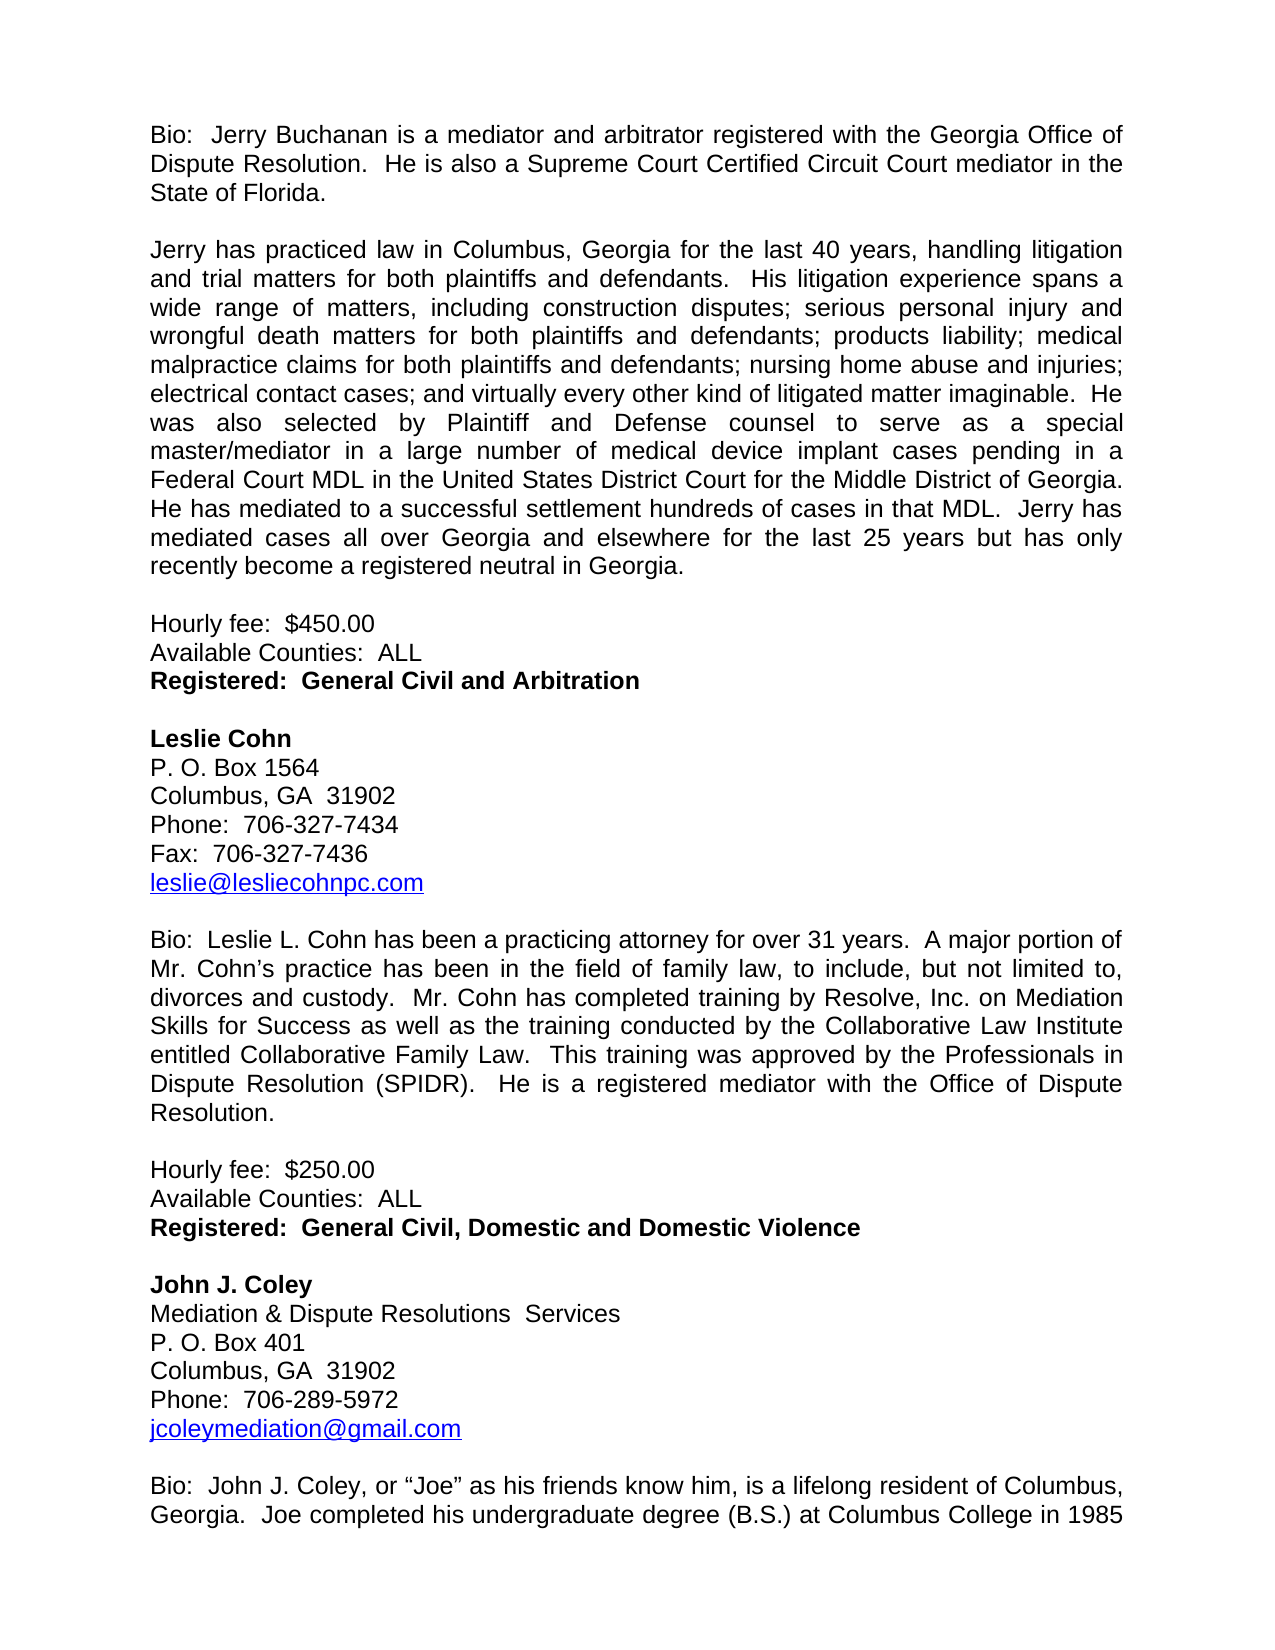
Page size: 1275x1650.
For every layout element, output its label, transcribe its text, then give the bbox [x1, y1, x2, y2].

text John J. Coley [150, 1270, 1125, 1299]
text Leslie Cohn [150, 724, 1125, 752]
text Columbus, GA 31902 [150, 781, 1125, 810]
text P. O. Box 401 [150, 1327, 1125, 1356]
text Phone: 706-327-7434 [150, 810, 1125, 839]
text Available Counties: ALL [150, 637, 1125, 666]
text Hourly fee: $250.00 [150, 1155, 1125, 1184]
text Mediation & Dispute Resolutions Services [150, 1299, 1125, 1327]
text Phone: 706-289-5972 [150, 1385, 1125, 1414]
text jcoleymediation@gmail.com [150, 1414, 1125, 1442]
text Bio: Leslie L. Cohn has been a practicing attorney for over 31 years. A major portion of Mr. Cohn’s practice has been in the field of family law, to include, but not limited to, divorces and custody. Mr. Cohn has completed training by Resolve, Inc. on Mediation Skills for Success as well as the training conducted by the Collaborative Law Institute entitled Collaborative Family Law. This training was approved by the Professionals in Dispute Resolution (SPIDR). He is a registered mediator with the Office of Dispute Resolution. [150, 925, 1125, 1126]
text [150, 1471, 1125, 1529]
text Fax: 706-327-7436 [150, 839, 1125, 867]
text Registered: General Civil and Arbitration [150, 666, 1125, 695]
text Columbus, GA 31902 [150, 1356, 1125, 1385]
text Hourly fee: $450.00 [150, 609, 1125, 637]
text leslie@lesliecohnpc.com [150, 867, 1125, 896]
text Jerry has practiced law in Columbus, Georgia for the last 40 years, handling litigation and trial matters for both plaintiffs and defendants. His litigation experience spans a wide range of matters, including construction disputes; serious personal injury and wrongful death matters for both plaintiffs and defendants; products liability; medical malpractice claims for both plaintiffs and defendants; nursing home abuse and injuries; electrical contact cases; and virtually every other kind of litigated matter imaginable. He was also selected by Plaintiff and Defense counsel to serve as a special master/mediator in a large number of medical device implant cases pending in a Federal Court MDL in the United States District Court for the Middle District of Georgia. He has mediated to a successful settlement hundreds of cases in that MDL. Jerry has mediated cases all over Georgia and elsewhere for the last 25 years but has only recently become a registered neutral in Georgia. [150, 235, 1125, 580]
text Registered: General Civil, Domestic and Domestic Violence [150, 1212, 1125, 1241]
text P. O. Box 1564 [150, 752, 1125, 781]
text Available Counties: ALL [150, 1184, 1125, 1212]
text Bio: Jerry Buchanan is a mediator and arbitrator registered with the Georgia Office of Dispute Resolution. He is also a Supreme Court Certified Circuit Court mediator in the State of Florida. [150, 120, 1125, 206]
